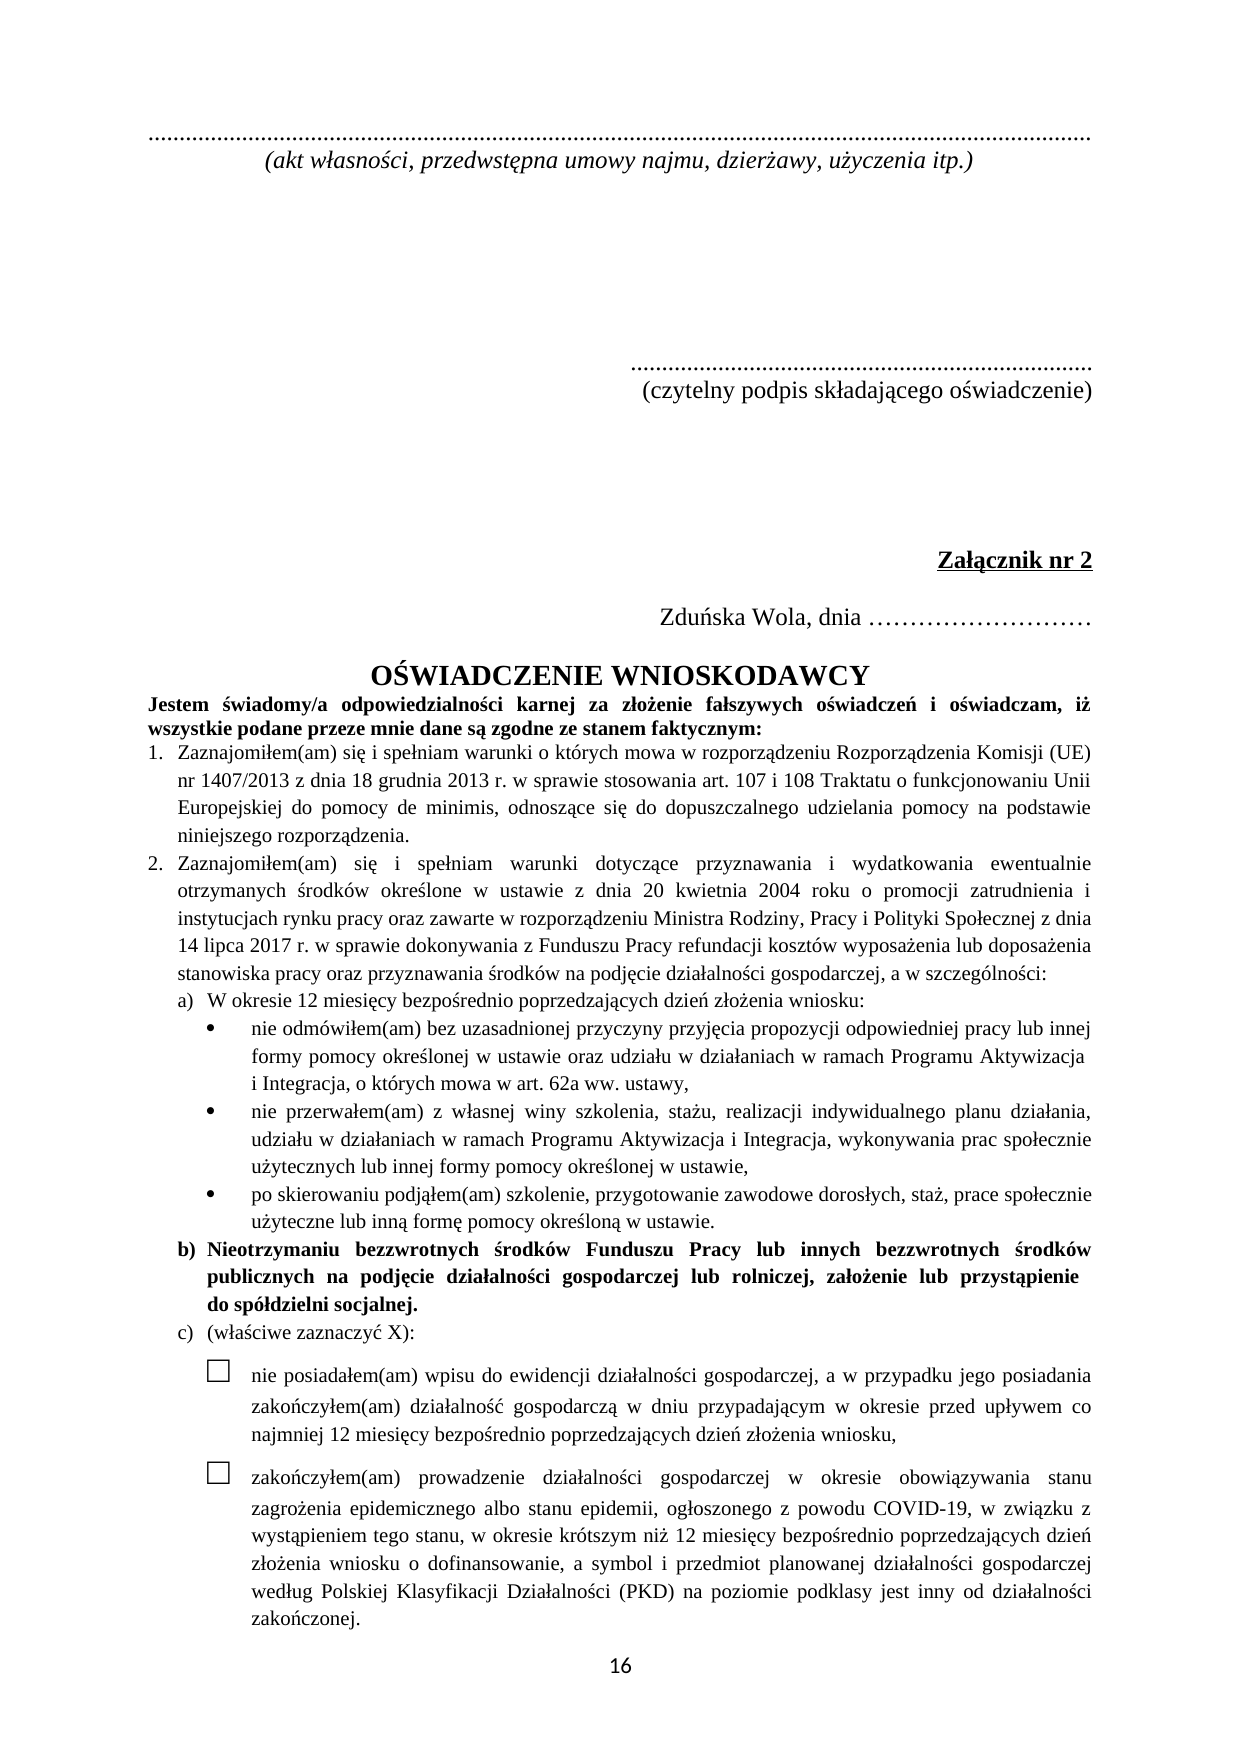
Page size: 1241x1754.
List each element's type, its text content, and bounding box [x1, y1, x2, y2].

list W okresie 12 miesięcy bezpośrednio poprzedzających dzień złożenia wniosku: [177, 988, 1092, 1012]
list Nieotrzymaniu bezzwrotnych środków Funduszu Pracy lub innych bezzwrotnych środków publicznych na podjęcie działalności gospodarczej lub rolniczej, założenie lub przystąpienie do spółdzielni socjalnej. [177, 1237, 1092, 1316]
list nie przerwałem(am) z własnej winy szkolenia, stażu, realizacji indywidualnego planu działania, udziału w działaniach w ramach Programu Aktywizacja i Integracja, wykonywania prac społecznie użytecznych lub innej formy pomocy określonej w ustawie, [207, 1099, 1092, 1178]
list zakończyłem(am) prowadzenie działalności gospodarczej w okresie obowiązywania stanu zagrożenia epidemicznego albo stanu epidemii, ogłoszonego z powodu COVID-19, w związku z wystąpieniem tego stanu, w okresie krótszym niż 12 miesięcy bezpośrednio poprzedzających dzień złożenia wniosku o dofinansowanie, a symbol i przedmiot planowanej działalności gospodarczej według Polskiej Klasyfikacji Działalności (PKD) na poziomie podklasy jest inny od działalności zakończonej. [207, 1449, 1092, 1630]
list (właściwe zaznaczyć X): [177, 1320, 1092, 1344]
text OŚWIADCZENIE WNIOSKODAWCY [148, 658, 1092, 692]
text Załącznik nr 2 [590, 545, 1092, 573]
list Zaznajomiłem(am) się i spełniam warunki o których mowa w rozporządzeniu Rozporządzenia Komisji (UE) nr 1407/2013 z dnia 18 grudnia 2013 r. w sprawie stosowania art. 107 i 108 Traktatu o funkcjonowaniu Unii Europejskiej do pomocy de minimis, odnoszące się do dopuszczalnego udzielania pomocy na podstawie niniejszego rozporządzenia. [148, 740, 1092, 847]
text (akt własności, przedwstępna umowy najmu, dzierżawy, użyczenia itp.) [148, 145, 1092, 174]
list nie posiadałem(am) wpisu do ewidencji działalności gospodarczej, a w przypadku jego posiadania zakończyłem(am) działalność gospodarczą w dniu przypadającym w okresie przed upływem co najmniej 12 miesięcy bezpośrednio poprzedzających dzień złożenia wniosku, [207, 1347, 1092, 1446]
list Zaznajomiłem(am) się i spełniam warunki dotyczące przyznawania i wydatkowania ewentualnie otrzymanych środków określone w ustawie z dnia 20 kwietnia 2004 roku o promocji zatrudnienia i instytucjach rynku pracy oraz zawarte w rozporządzeniu Ministra Rodziny, Pracy i Polityki Społecznej z dnia 14 lipca 2017 r. w sprawie dokonywania z Funduszu Pracy refundacji kosztów wyposażenia lub doposażenia stanowiska pracy oraz przyznawania środków na podjęcie działalności gospodarczej, a w szczególności: [148, 850, 1092, 985]
list po skierowaniu podjąłem(am) szkolenie, przygotowanie zawodowe dorosłych, staż, prace społecznie użyteczne lub inną formę pomocy określoną w ustawie. [207, 1182, 1092, 1233]
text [148, 117, 1092, 145]
text (czytelny podpis składającego oświadczenie) [148, 375, 1092, 404]
list nie odmówiłem(am) bez uzasadnionej przyczyny przyjęcia propozycji odpowiedniej pracy lub innej formy pomocy określonej w ustawie oraz udziału w działaniach w ramach Programu Aktywizacja i Integracja, o których mowa w art. 62a ww. ustawy, [207, 1016, 1092, 1095]
text Zduńska Wola, dnia ……………………… [148, 602, 1092, 630]
text .......................................................................... [148, 347, 1092, 375]
text Jestem świadomy/a odpowiedzialności karnej za złożenie fałszywych oświadczeń i oświadczam, iż wszystkie podane przeze mnie dane są zgodne ze stanem faktycznym: [148, 692, 1092, 740]
